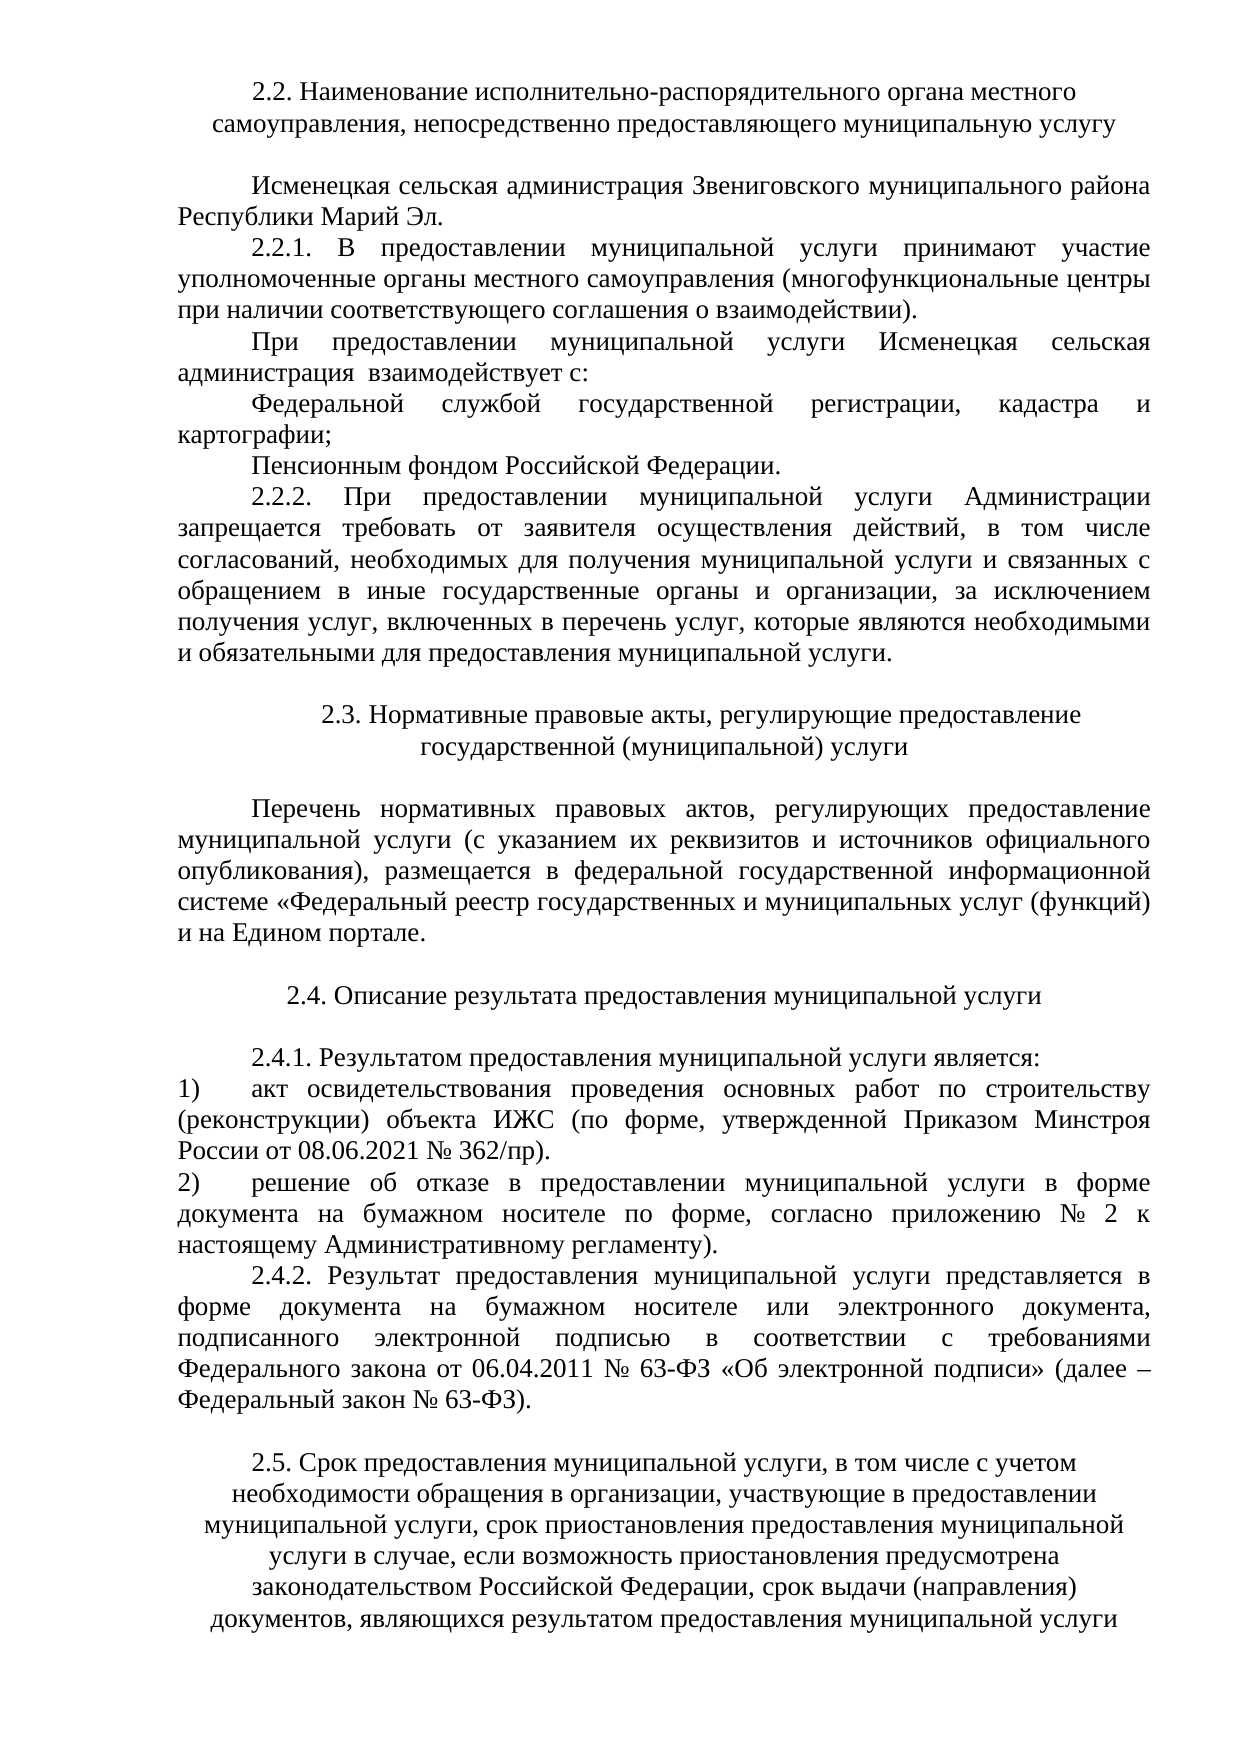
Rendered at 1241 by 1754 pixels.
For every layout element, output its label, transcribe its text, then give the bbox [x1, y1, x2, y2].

text Перечень нормативных правовых актов, регулирующих предоставление муниципальной услуги (с указанием их реквизитов и источников официального опубликования), размещается в федеральной государственной информационной системе «Федеральный реестр государственных и муниципальных услуг (функций) и на Едином портале. [177, 792, 1152, 948]
text 2.5. Срок предоставления муниципальной услуги, в том числе с учетом необходимости обращения в организации, участвующие в предоставлении муниципальной услуги, срок приостановления предоставления муниципальной услуги в случае, если возможность приостановления предусмотрена законодательством Российской Федерации, срок выдачи (направления) документов, являющихся результатом предоставления муниципальной услуги [177, 1446, 1152, 1633]
text 2.2.2. При предоставлении муниципальной услуги Администрации запрещается требовать от заявителя осуществления действий, в том числе согласований, необходимых для получения муниципальной услуги и связанных с обращением в иные государственные органы и организации, за исключением получения услуг, включенных в перечень услуг, которые являются необходимыми и обязательными для предоставления муниципальной услуги. [177, 480, 1152, 667]
text При предоставлении муниципальной услуги Исменецкая сельская администрация взаимодействует с: [177, 325, 1152, 387]
text Федеральной службой государственной регистрации, кадастра и картографии; [177, 387, 1152, 449]
text 2.3. Нормативные правовые акты, регулирующие предоставление государственной (муниципальной) услуги [177, 698, 1152, 761]
text 2.4.2. Результат предоставления муниципальной услуги представляется в форме документа на бумажном носителе или электронного документа, подписанного электронной подписью в соответствии с требованиями Федерального закона от 06.04.2011 № 63-ФЗ «Об электронной подписи» (далее – Федеральный закон № 63-ФЗ). [177, 1259, 1152, 1415]
text 2) решение об отказе в предоставлении муниципальной услуги в форме документа на бумажном носителе по форме, согласно приложению № 2 к настоящему Административному регламенту). [177, 1166, 1152, 1259]
text 1) акт освидетельствования проведения основных работ по строительству (реконструкции) объекта ИЖС (по форме, утвержденной Приказом Минстроя России от 08.06.2021 № 362/пр). [177, 1072, 1152, 1166]
text Пенсионным фондом Российской Федерации. [177, 449, 1152, 480]
text 2.2. Наименование исполнительно-распорядительного органа местного самоуправления, непосредственно предоставляющего муниципальную услугу [177, 76, 1152, 138]
text 2.4.1. Результатом предоставления муниципальной услуги является: [177, 1041, 1152, 1072]
text 2.2.1. В предоставлении муниципальной услуги принимают участие уполномоченные органы местного самоуправления (многофункциональные центры при наличии соответствующего соглашения о взаимодействии). [177, 231, 1152, 325]
text Исменецкая сельская администрация Звениговского муниципального района Республики Марий Эл. [177, 169, 1152, 231]
text 2.4. Описание результата предоставления муниципальной услуги [177, 979, 1152, 1010]
